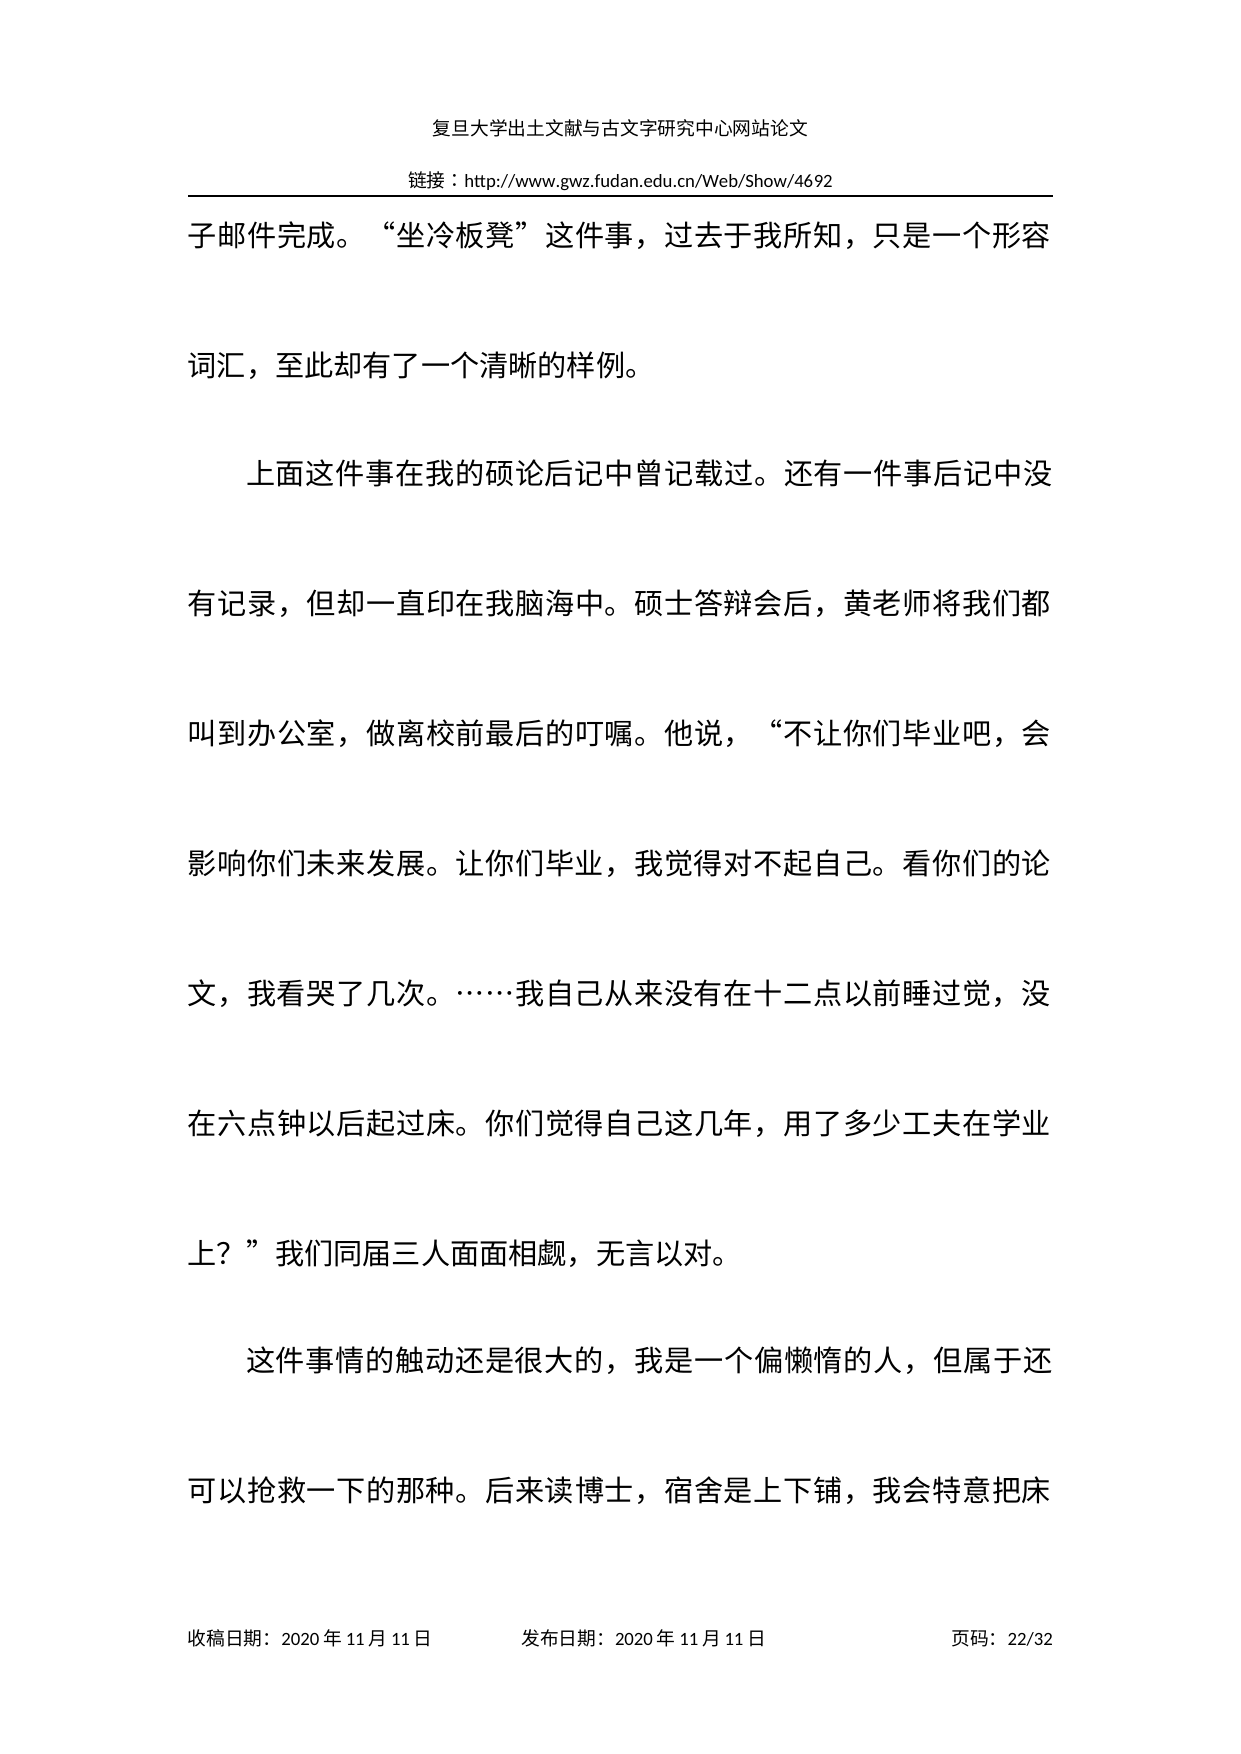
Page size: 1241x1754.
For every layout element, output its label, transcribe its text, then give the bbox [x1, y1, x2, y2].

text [187, 202, 1053, 397]
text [187, 1326, 1053, 1521]
text 上面这件事在我的硕论后记中曾记载过。还有一件事后记中没有记录，但却一直印在我脑海中。硕士答辩会后，黄老师将我们都叫到办公室，做离校前最后的叮嘱。他说，“不让你们毕业吧，会影响你们未来发展。让你们毕业，我觉得对不起自己。看你们的论文，我看哭了几次。……我自己从来没有在十二点以前睡过觉，没在六点钟以后起过床。你们觉得自己这几年，用了多少工夫在学业上？”我们同届三人面面相觑，无言以对。 [187, 439, 1053, 1284]
